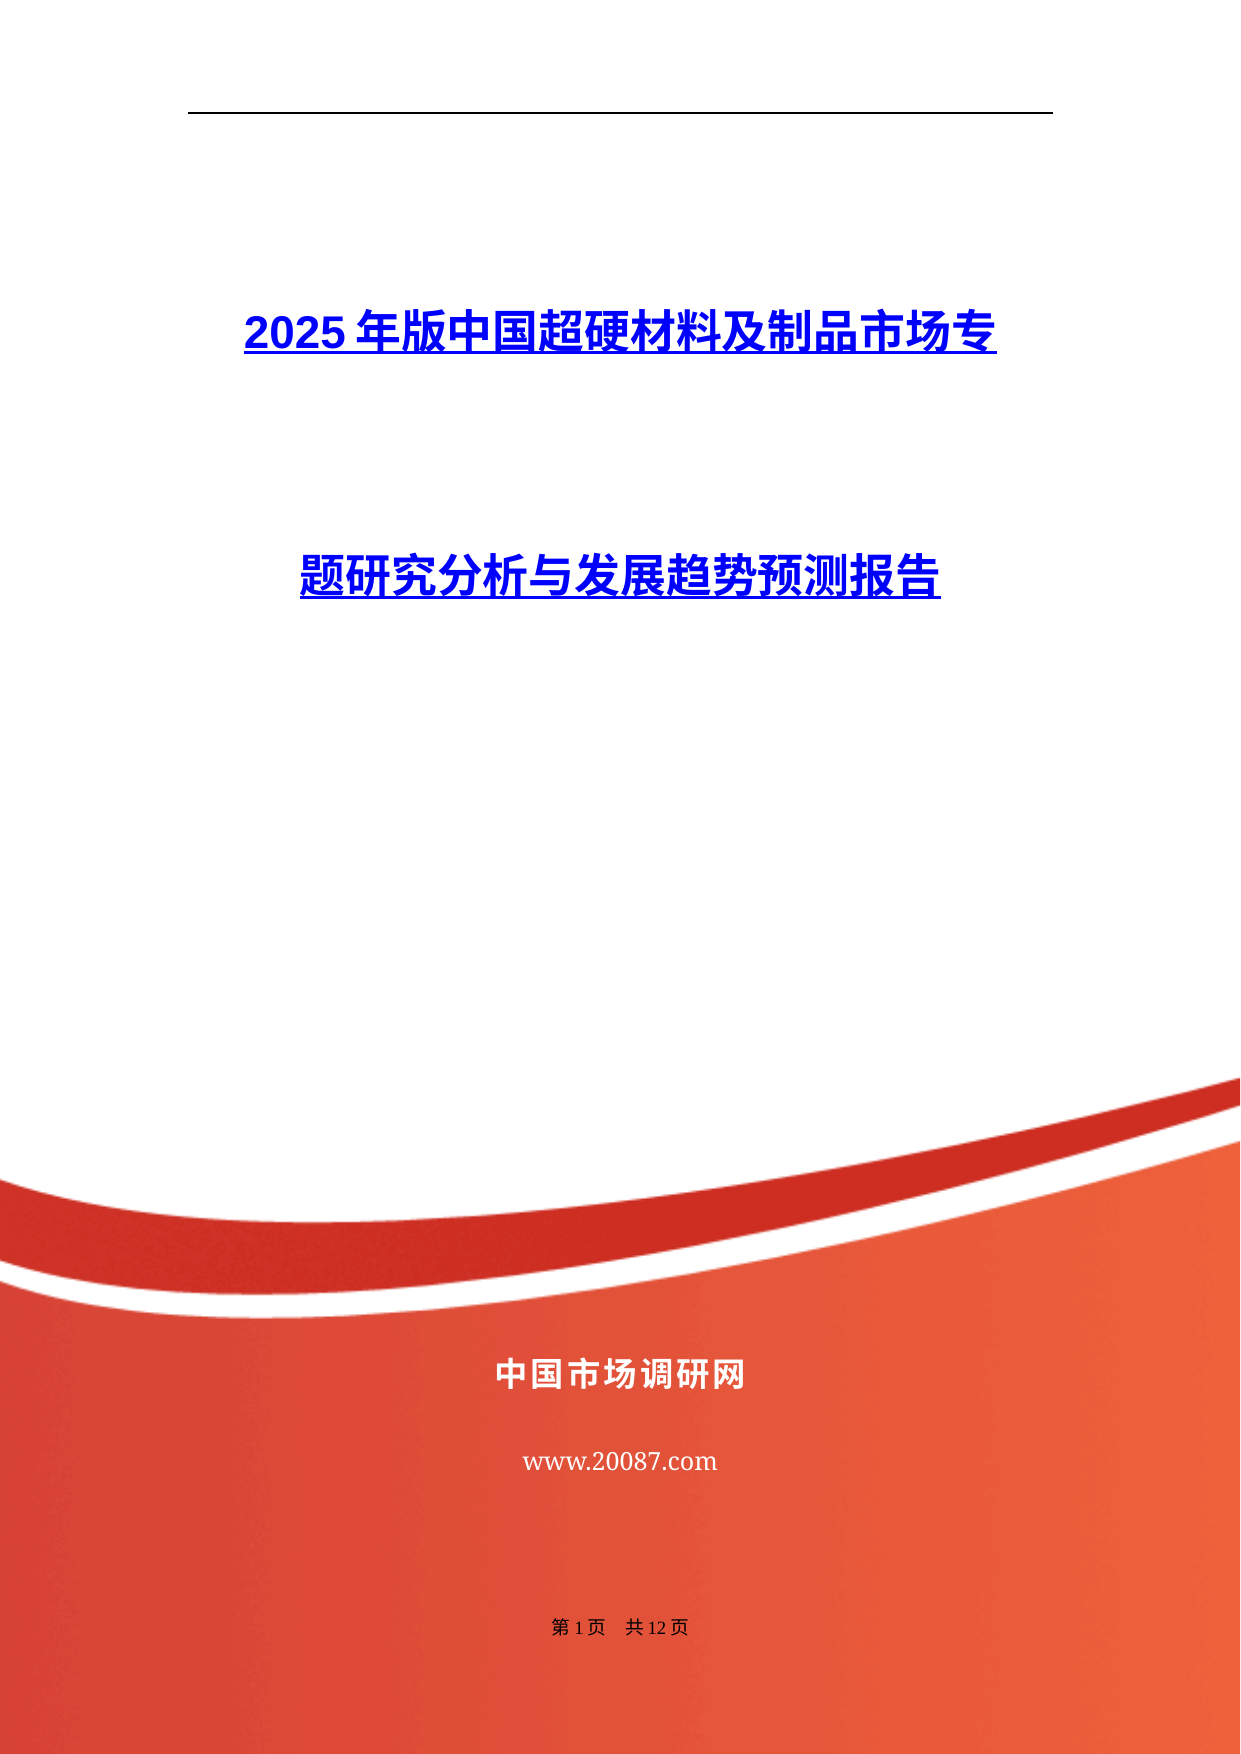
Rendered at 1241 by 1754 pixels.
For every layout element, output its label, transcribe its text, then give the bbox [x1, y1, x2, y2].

picture [0, 1006, 1241, 1754]
table_header 2025年版中国超硬材料及制品市场专题研究分析与发展趋势预测报告 [188, 207, 1053, 773]
text www.20087.com [187, 1428, 1053, 1493]
subtitle 中国市场调研网 [187, 1339, 1053, 1404]
